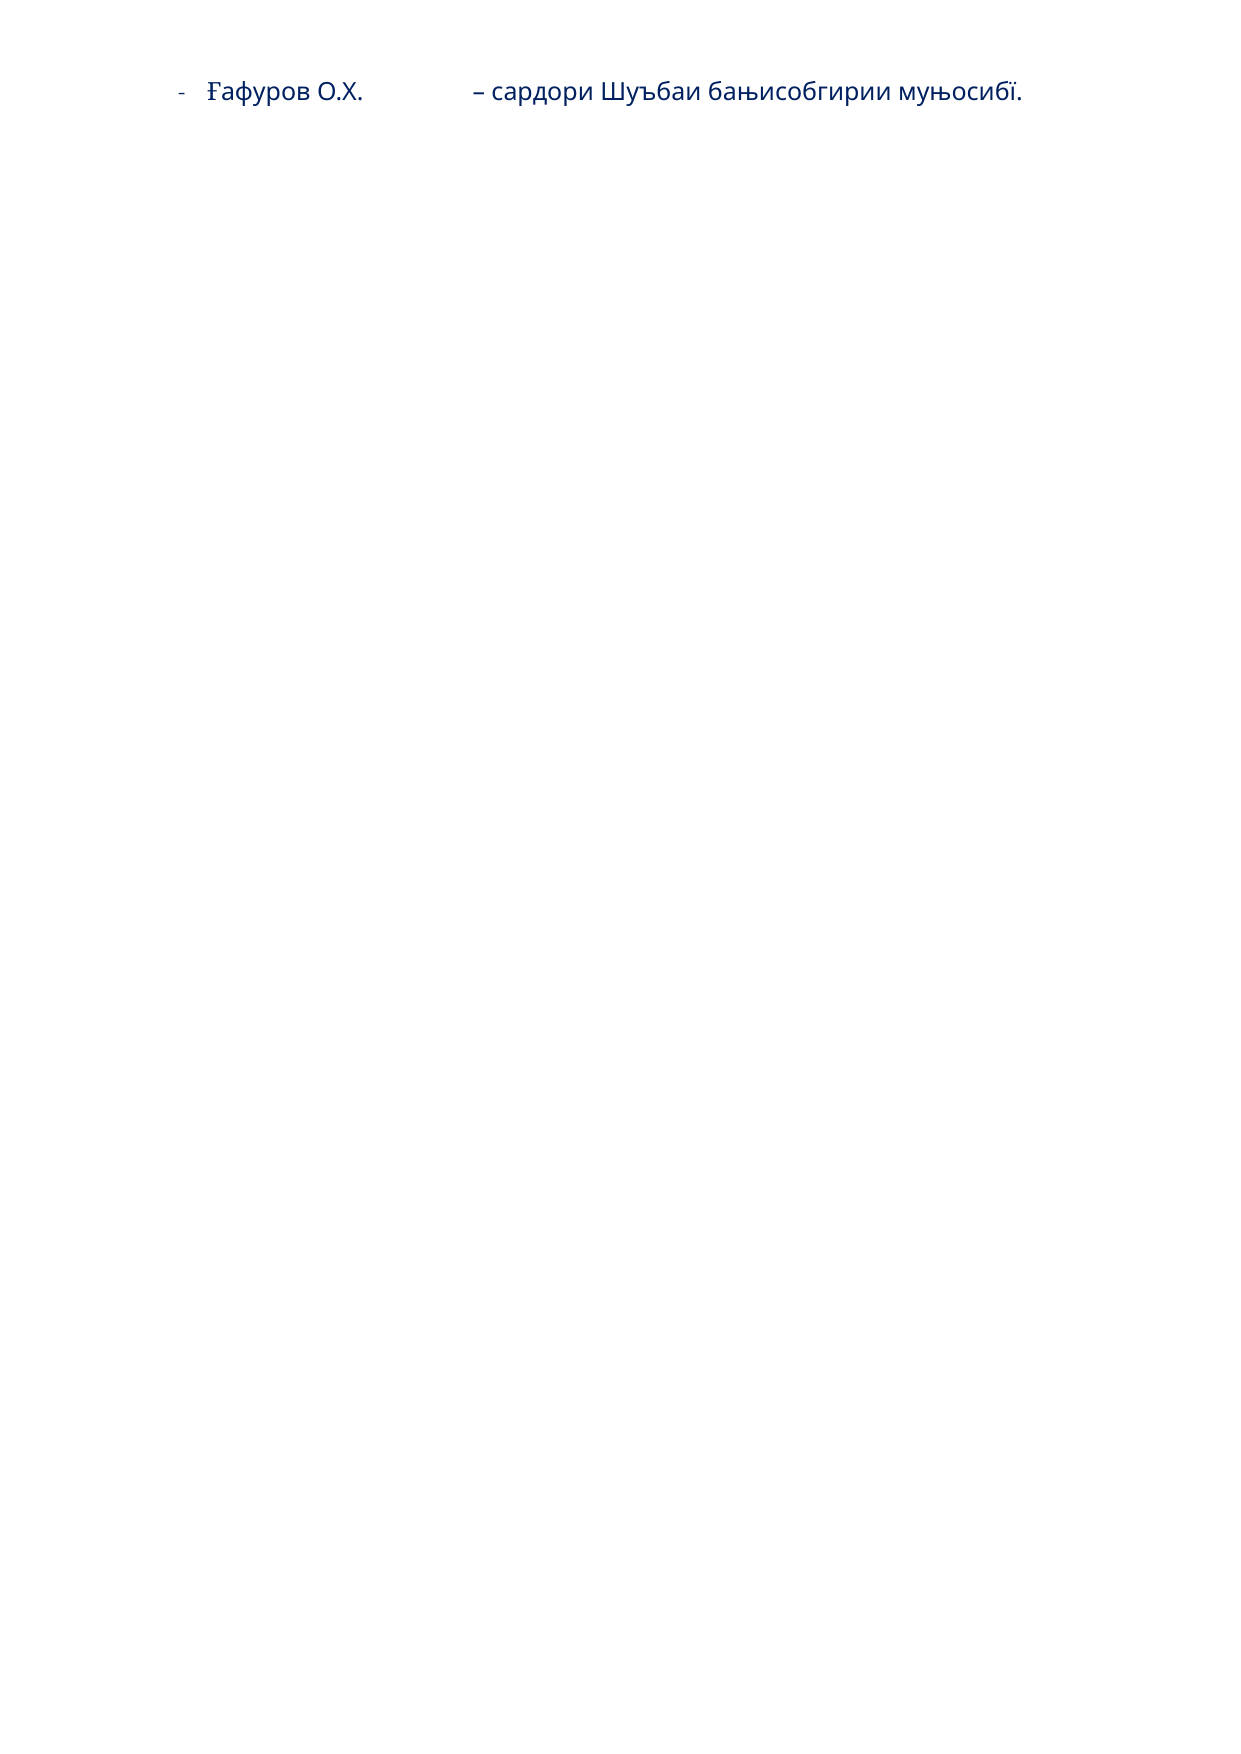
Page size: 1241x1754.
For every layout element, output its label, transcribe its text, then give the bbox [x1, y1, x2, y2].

subtitle Ғафуров О.Х. – сардори Шуъбаи бањисобгирии муњосибї. [177, 74, 1152, 108]
